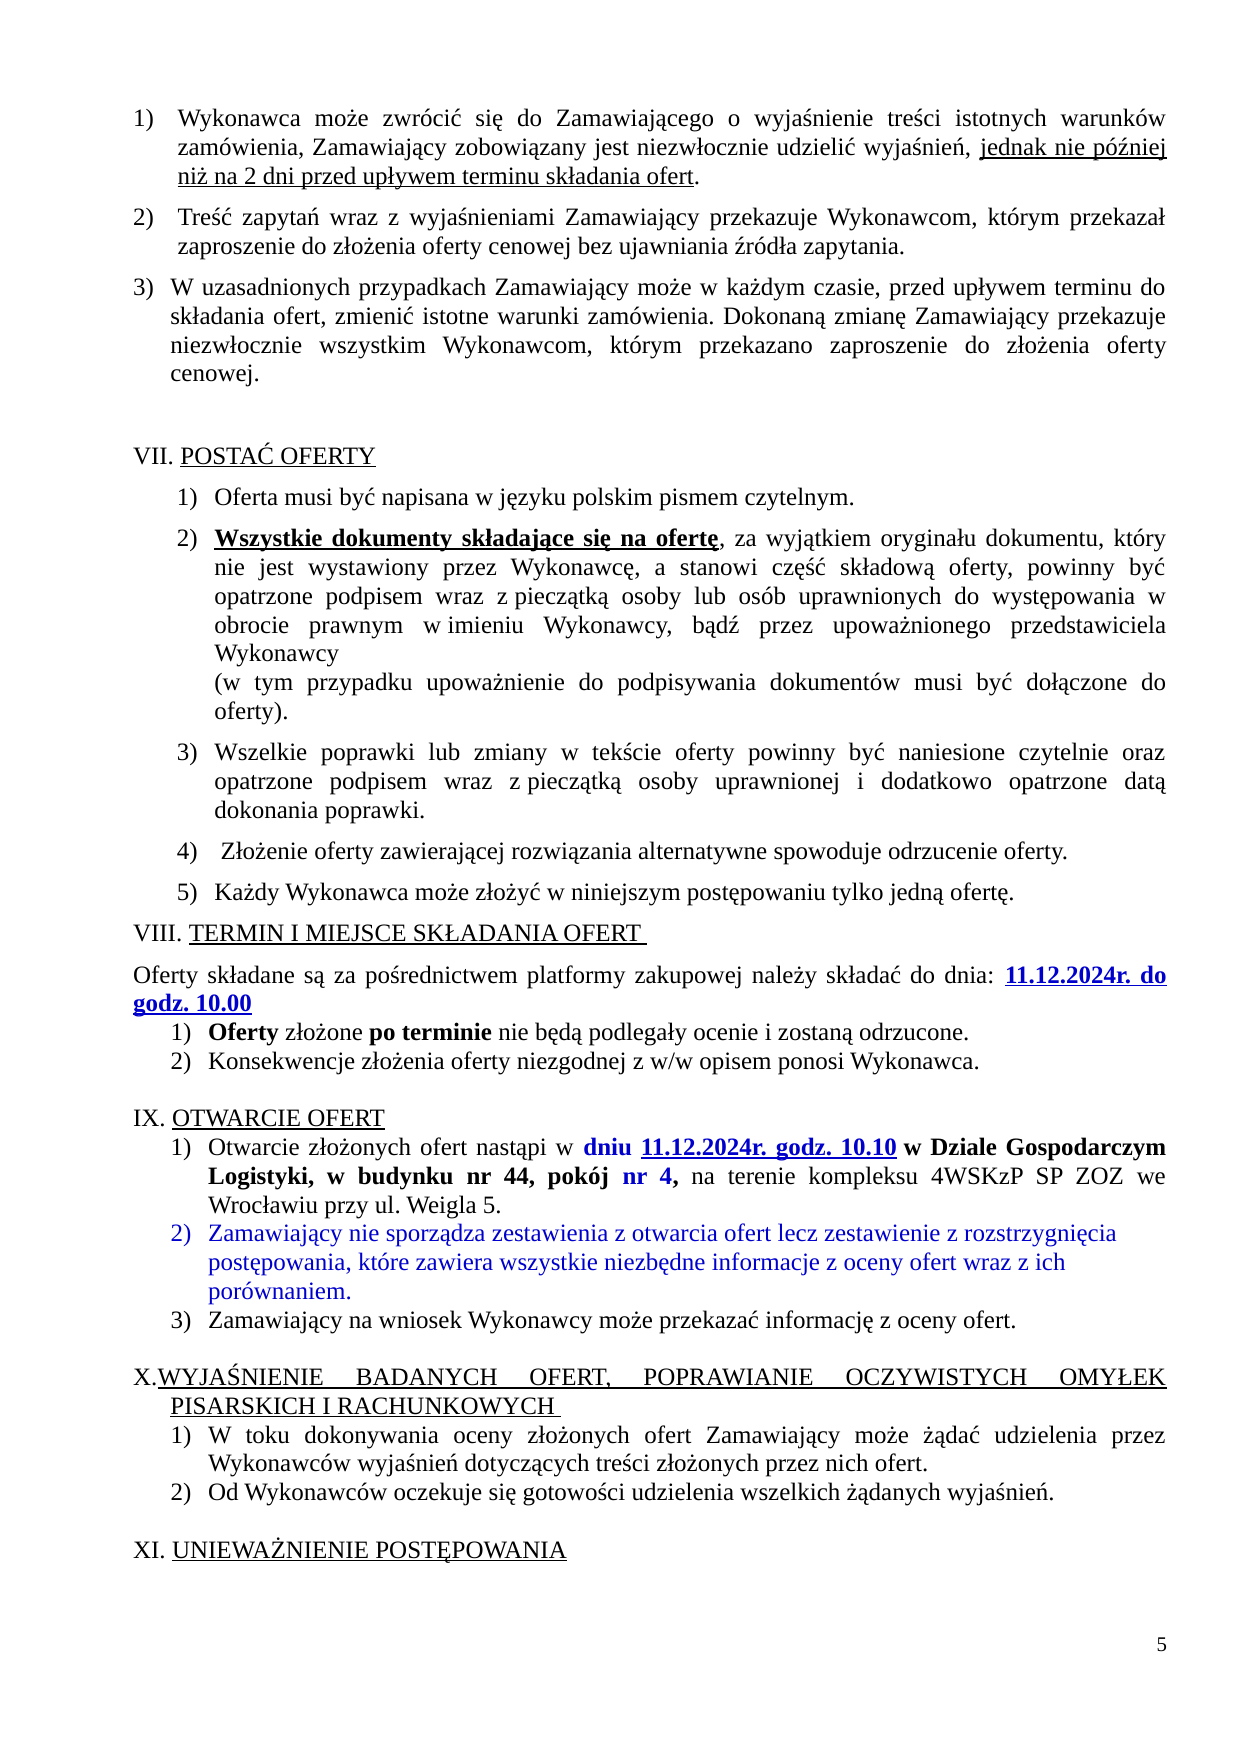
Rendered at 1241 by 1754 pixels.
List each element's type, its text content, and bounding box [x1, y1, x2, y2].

list Oferty złożone po terminie nie będą podlegały ocenie i zostaną odrzucone. [170, 1017, 1167, 1046]
list W uzasadnionych przypadkach Zamawiający może w każdym czasie, przed upływem terminu do składania ofert, zmienić istotne warunki zamówienia. Dokonaną zmianę Zamawiający przekazuje niezwłocznie wszystkim Wykonawcom, którym przekazano zaproszenie do złożenia oferty cenowej. [133, 272, 1167, 387]
list Konsekwencje złożenia oferty niezgodnej z w/w opisem ponosi Wykonawca. [170, 1046, 1167, 1075]
list Treść zapytań wraz z wyjaśnieniami Zamawiający przekazuje Wykonawcom, którym przekazał zaproszenie do złożenia oferty cenowej bez ujawniania źródła zapytania. [133, 202, 1167, 260]
text VIII. TERMIN I MIEJSCE SKŁADANIA OFERT [133, 918, 1167, 947]
list Każdy Wykonawca może złożyć w niniejszym postępowaniu tylko jedną ofertę. [177, 877, 1167, 906]
list Otwarcie złożonych ofert nastąpi w dniu 11.12.2024r. godz. 10.10 w Dziale Gospodarczym Logistyki, w budynku nr 44, pokój nr 4, na terenie kompleksu 4WSKzP SP ZOZ we Wrocławiu przy ul. Weigla 5. [170, 1132, 1167, 1218]
list Wykonawca może zwrócić się do Zamawiającego o wyjaśnienie treści istotnych warunków zamówienia, Zamawiający zobowiązany jest niezwłocznie udzielić wyjaśnień, jednak nie później niż na 2 dni przed upływem terminu składania ofert. [133, 103, 1167, 190]
text XI. UNIEWAŻNIENIE POSTĘPOWANIA [133, 1535, 1167, 1563]
text X.WYJAŚNIENIE BADANYCH OFERT, POPRAWIANIE OCZYWISTYCH OMYŁEK PISARSKICH I RACHUNKOWYCH [133, 1362, 1167, 1420]
list Zamawiający nie sporządza zestawienia z otwarcia ofert lecz zestawienie z rozstrzygnięcia postępowania, które zawiera wszystkie niezbędne informacje z oceny ofert wraz z ich porównaniem. [170, 1218, 1167, 1305]
list Zamawiający na wniosek Wykonawcy może przekazać informację z oceny ofert. [170, 1305, 1167, 1333]
list Złożenie oferty zawierającej rozwiązania alternatywne spowoduje odrzucenie oferty. [177, 836, 1167, 865]
list W toku dokonywania oceny złożonych ofert Zamawiający może żądać udzielenia przez Wykonawców wyjaśnień dotyczących treści złożonych przez nich ofert. [170, 1420, 1167, 1477]
list Wszystkie dokumenty składające się na ofertę, za wyjątkiem oryginału dokumentu, który nie jest wystawiony przez Wykonawcę, a stanowi część składową oferty, powinny być opatrzone podpisem wraz z pieczątką osoby lub osób uprawnionych do występowania w obrocie prawnym w imieniu Wykonawcy, bądź przez upoważnionego przedstawiciela Wykonawcy (w tym przypadku upoważnienie do podpisywania dokumentów musi być dołączone do oferty). [177, 523, 1167, 725]
text VII. POSTAĆ OFERTY [133, 441, 1167, 470]
text Oferty składane są za pośrednictwem platformy zakupowej należy składać do dnia: 11.12.2024r. do godz. 10.00 [133, 960, 1167, 1017]
list Od Wykonawców oczekuje się gotowości udzielenia wszelkich żądanych wyjaśnień. [170, 1477, 1167, 1506]
text IX. OTWARCIE OFERT [133, 1103, 1167, 1132]
list Oferta musi być napisana w języku polskim pismem czytelnym. [177, 482, 1167, 511]
list Wszelkie poprawki lub zmiany w tekście oferty powinny być naniesione czytelnie oraz opatrzone podpisem wraz z pieczątką osoby uprawnionej i dodatkowo opatrzone datą dokonania poprawki. [177, 737, 1167, 823]
